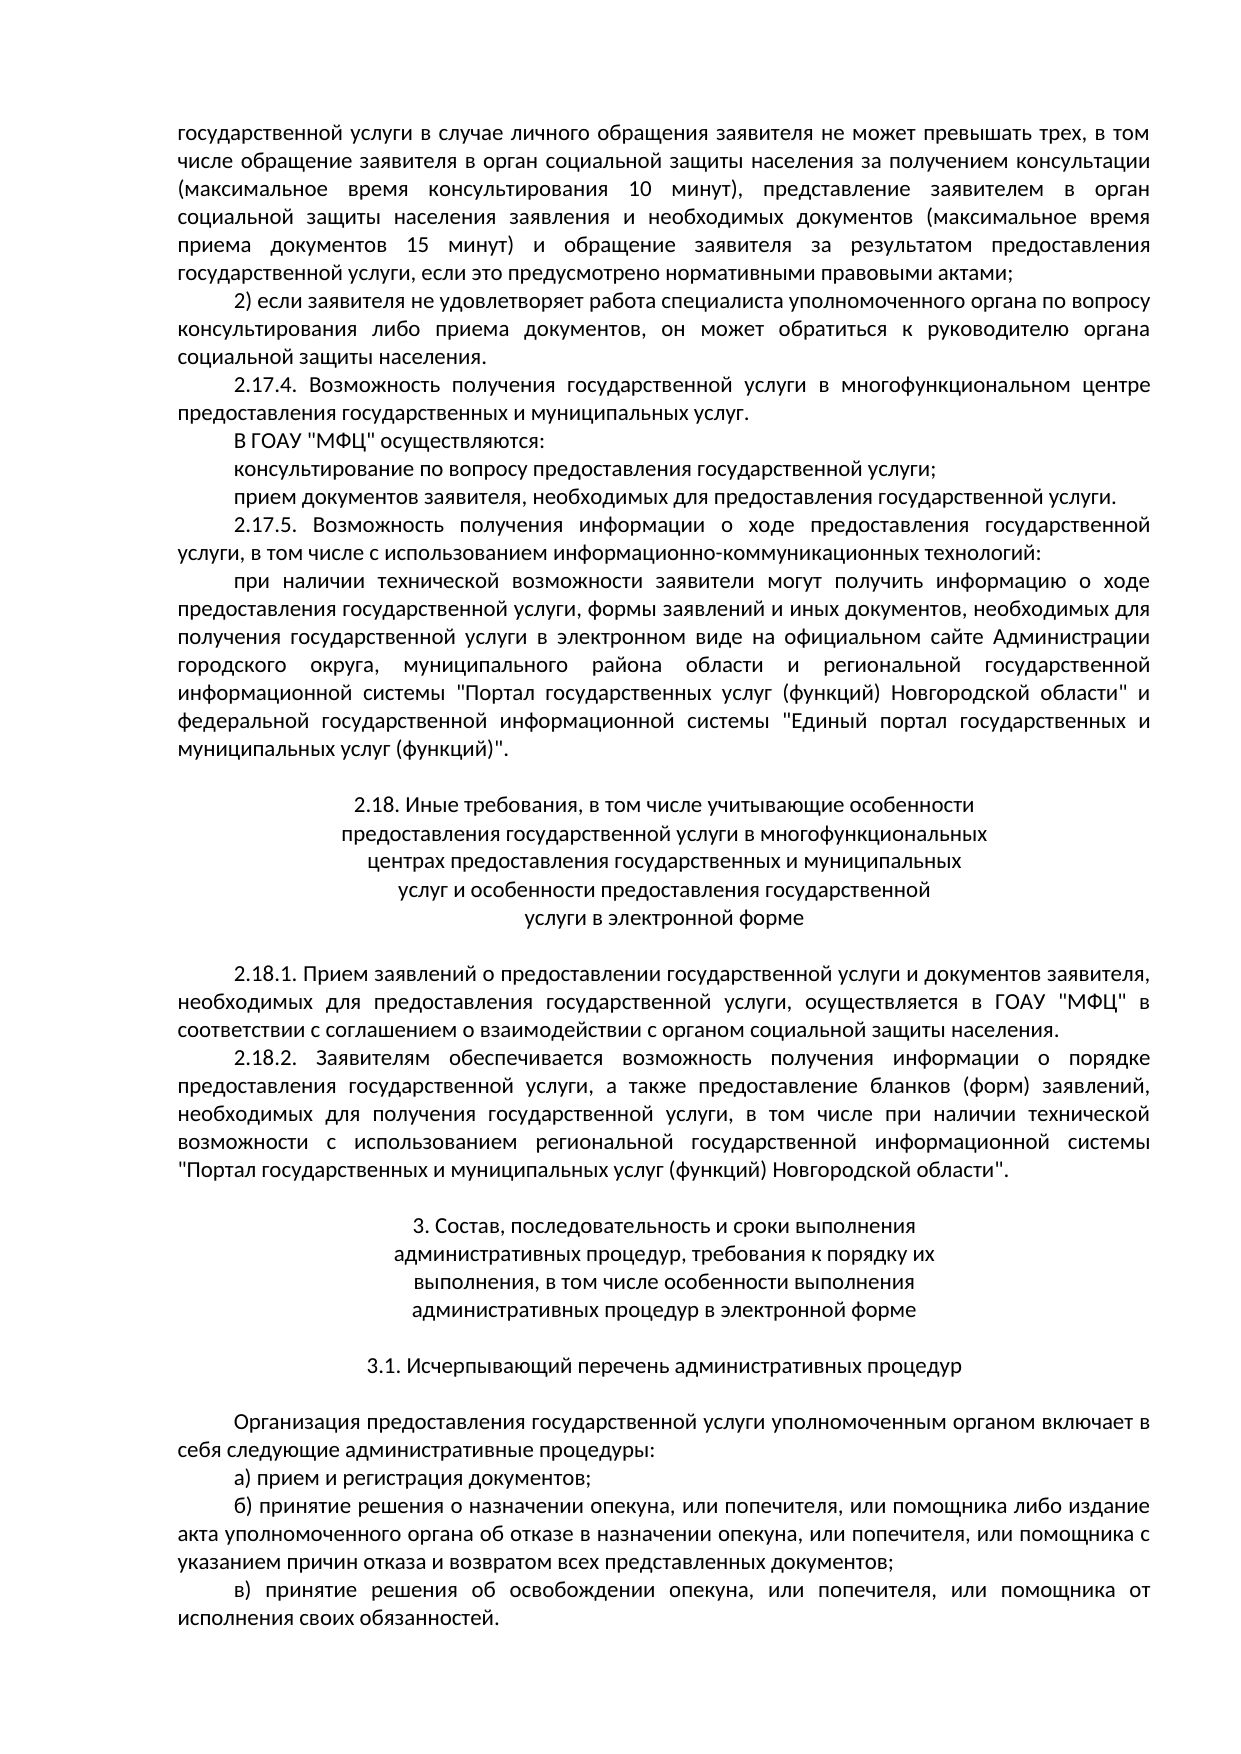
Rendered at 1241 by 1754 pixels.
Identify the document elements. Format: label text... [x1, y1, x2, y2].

text 2.18. Иные требования, в том числе учитывающие особенности [177, 791, 1152, 819]
text 2.17.5. Возможность получения информации о ходе предоставления государственной услуги, в том числе с использованием информационно-коммуникационных технологий: [177, 510, 1152, 566]
text В ГОАУ "МФЦ" осуществляются: [177, 426, 1152, 454]
text в) принятие решения об освобождении опекуна, или попечителя, или помощника от исполнения своих обязанностей. [177, 1575, 1152, 1631]
text 2.18.1. Прием заявлений о предоставлении государственной услуги и документов заявителя, необходимых для предоставления государственной услуги, осуществляется в ГОАУ "МФЦ" в соответствии с соглашением о взаимодействии с органом социальной защиты населения. [177, 959, 1152, 1043]
text 3. Состав, последовательность и сроки выполнения [177, 1211, 1152, 1239]
text а) прием и регистрация документов; [177, 1463, 1152, 1491]
text консультирование по вопросу предоставления государственной услуги; [177, 454, 1152, 482]
text услуг и особенности предоставления государственной [177, 875, 1152, 903]
text предоставления государственной услуги в многофункциональных [177, 819, 1152, 847]
text прием документов заявителя, необходимых для предоставления государственной услуги. [177, 482, 1152, 510]
text при наличии технической возможности заявители могут получить информацию о ходе предоставления государственной услуги, формы заявлений и иных документов, необходимых для получения государственной услуги в электронном виде на официальном сайте Администрации городского округа, муниципального района области и региональной государственной информационной системы "Портал государственных услуг (функций) Новгородской области" и федеральной государственной информационной системы "Единый портал государственных и муниципальных услуг (функций)". [177, 566, 1152, 763]
text 2.17.4. Возможность получения государственной услуги в многофункциональном центре предоставления государственных и муниципальных услуг. [177, 370, 1152, 426]
text Организация предоставления государственной услуги уполномоченным органом включает в себя следующие административные процедуры: [177, 1407, 1152, 1463]
text услуги в электронной форме [177, 903, 1152, 931]
text 3.1. Исчерпывающий перечень административных процедур [177, 1351, 1152, 1379]
text б) принятие решения о назначении опекуна, или попечителя, или помощника либо издание акта уполномоченного органа об отказе в назначении опекуна, или попечителя, или помощника с указанием причин отказа и возвратом всех представленных документов; [177, 1491, 1152, 1575]
text выполнения, в том числе особенности выполнения [177, 1267, 1152, 1295]
text административных процедур в электронной форме [177, 1295, 1152, 1323]
text административных процедур, требования к порядку их [177, 1239, 1152, 1267]
text 2) если заявителя не удовлетворяет работа специалиста уполномоченного органа по вопросу консультирования либо приема документов, он может обратиться к руководителю органа социальной защиты населения. [177, 286, 1152, 370]
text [177, 118, 1152, 286]
text центрах предоставления государственных и муниципальных [177, 847, 1152, 875]
text 2.18.2. Заявителям обеспечивается возможность получения информации о порядке предоставления государственной услуги, а также предоставление бланков (форм) заявлений, необходимых для получения государственной услуги, в том числе при наличии технической возможности с использованием региональной государственной информационной системы "Портал государственных и муниципальных услуг (функций) Новгородской области". [177, 1043, 1152, 1183]
